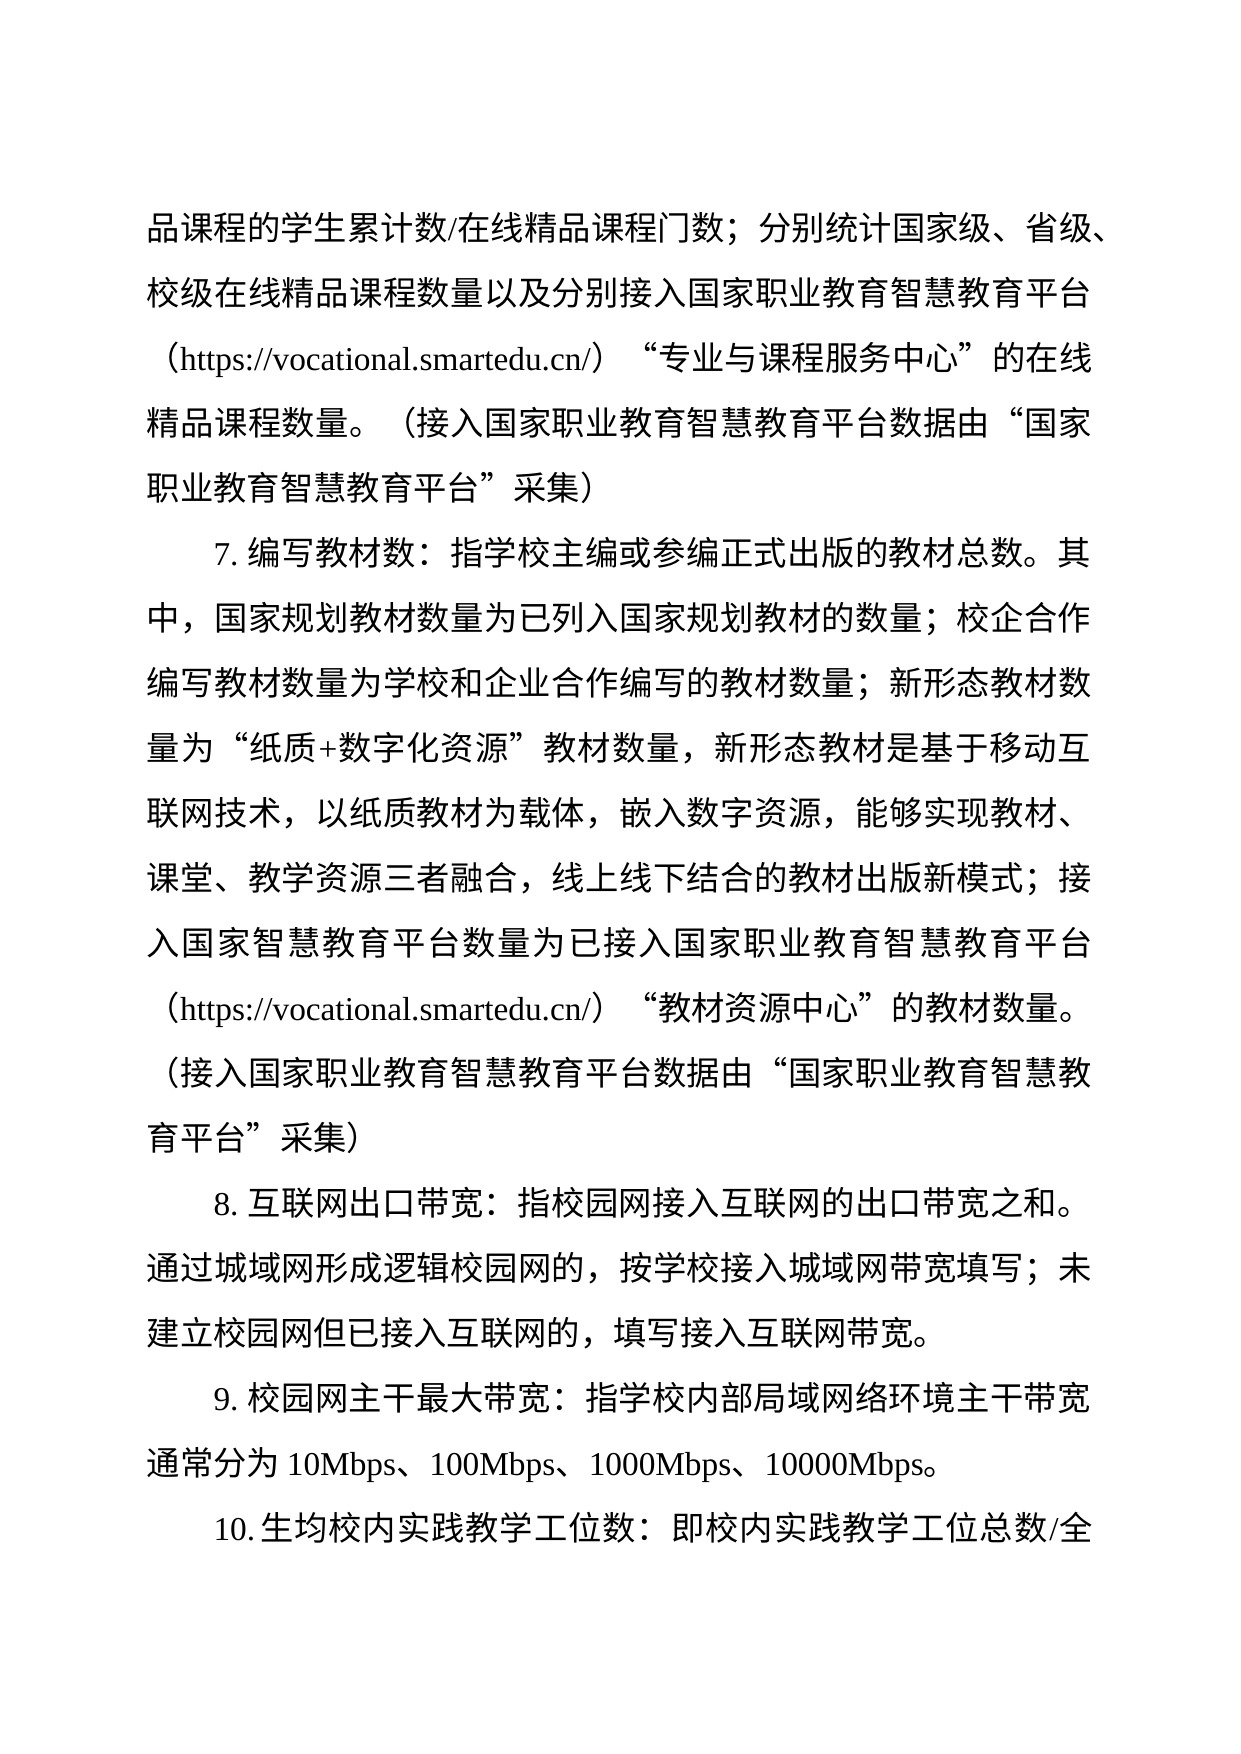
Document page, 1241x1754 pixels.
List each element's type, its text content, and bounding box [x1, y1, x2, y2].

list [147, 1493, 1093, 1558]
list 校园网主干最大带宽：指学校内部局域网络环境主干带宽。通常分为10Mbps、100Mbps、1000Mbps、10000Mbps。 [147, 1363, 1093, 1493]
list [147, 193, 1093, 518]
list 互联网出口带宽：指校园网接入互联网的出口带宽之和。通过城域网形成逻辑校园网的，按学校接入城域网带宽填写；未建立校园网但已接入互联网的，填写接入互联网带宽。 [147, 1168, 1093, 1363]
list 编写教材数：指学校主编或参编正式出版的教材总数。其中，国家规划教材数量为已列入国家规划教材的数量；校企合作编写教材数量为学校和企业合作编写的教材数量；新形态教材数量为“纸质+数字化资源”教材数量，新形态教材是基于移动互联网技术，以纸质教材为载体，嵌入数字资源，能够实现教材、课堂、教学资源三者融合，线上线下结合的教材出版新模式；接入国家智慧教育平台数量为已接入国家职业教育智慧教育平台（https://vocational.smartedu.cn/）“教材资源中心”的教材数量。（接入国家职业教育智慧教育平台数据由“国家职业教育智慧教育平台”采集） [147, 518, 1093, 1168]
